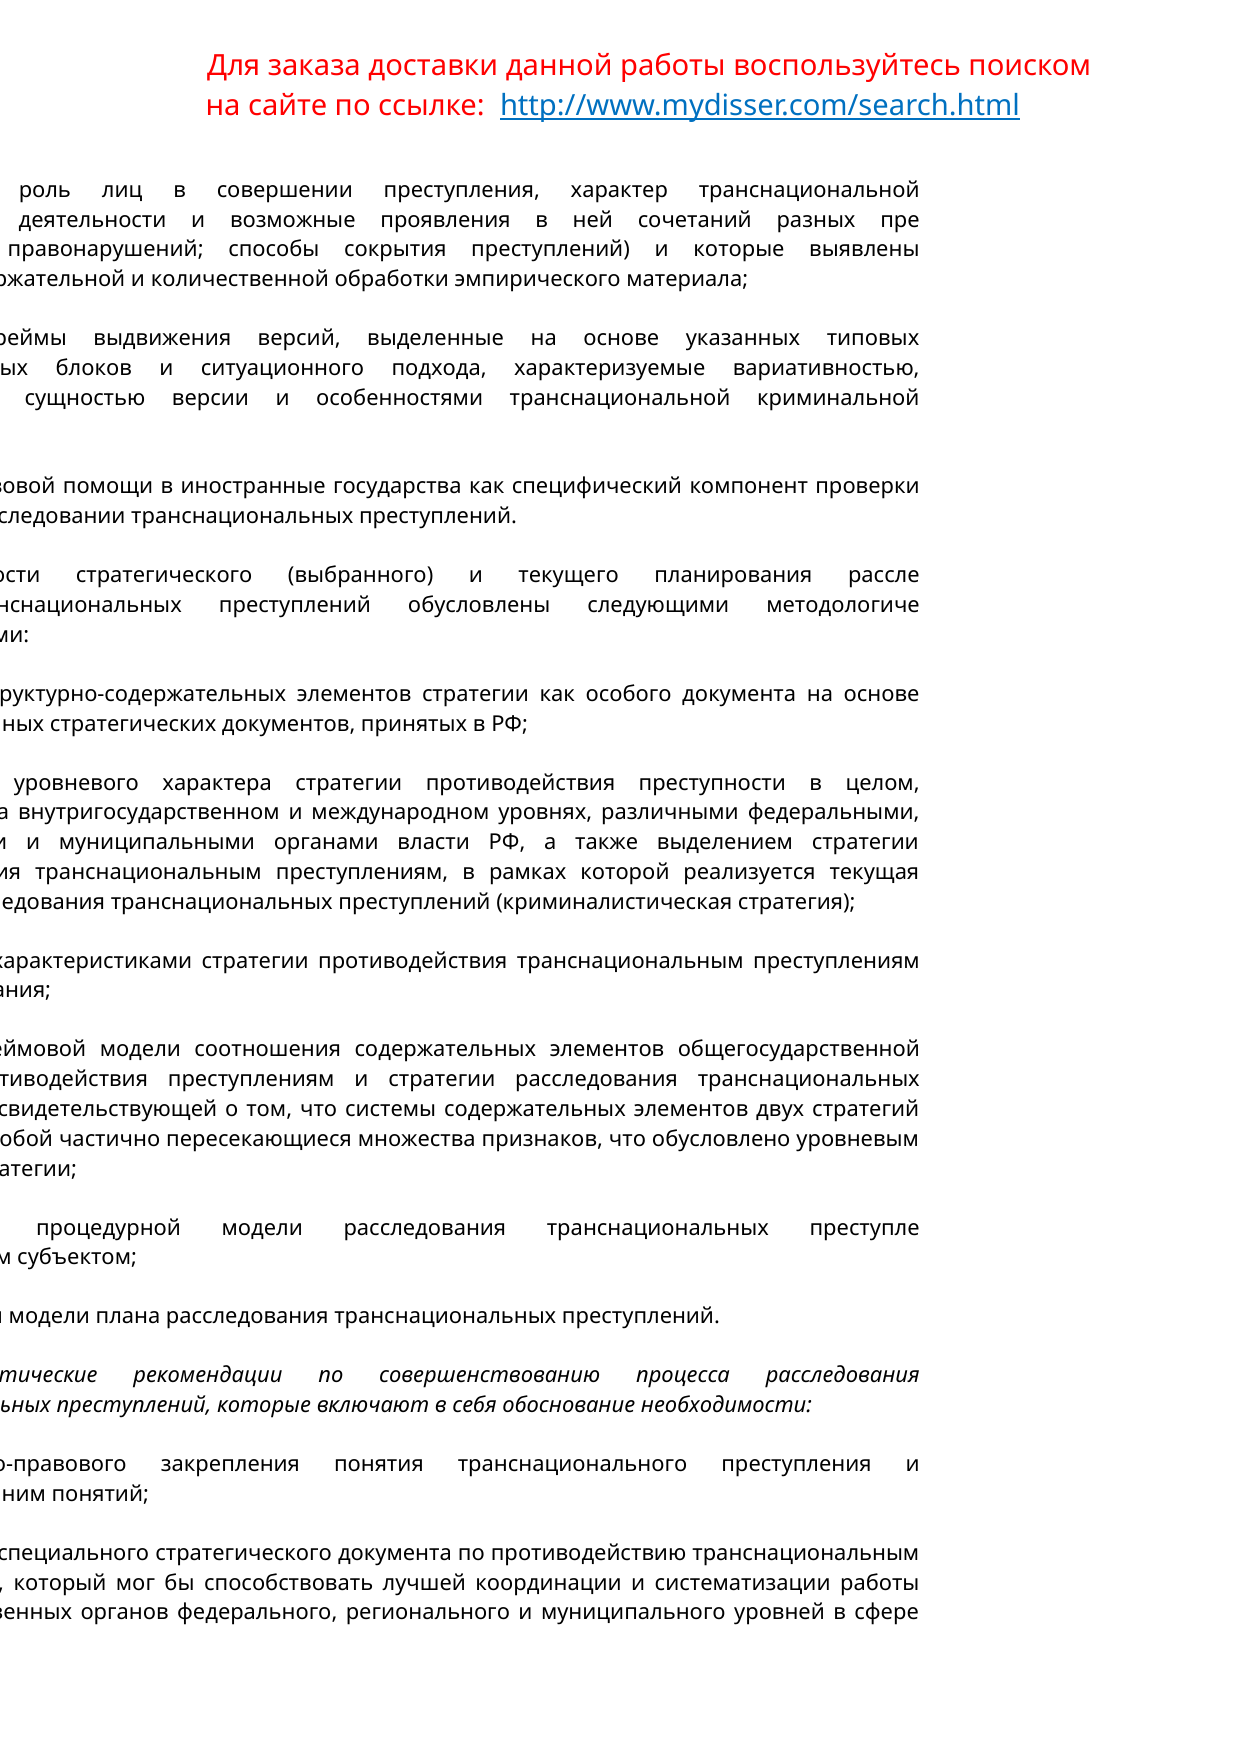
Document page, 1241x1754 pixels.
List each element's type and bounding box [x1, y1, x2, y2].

table_cell [0, 145, 1240, 1626]
